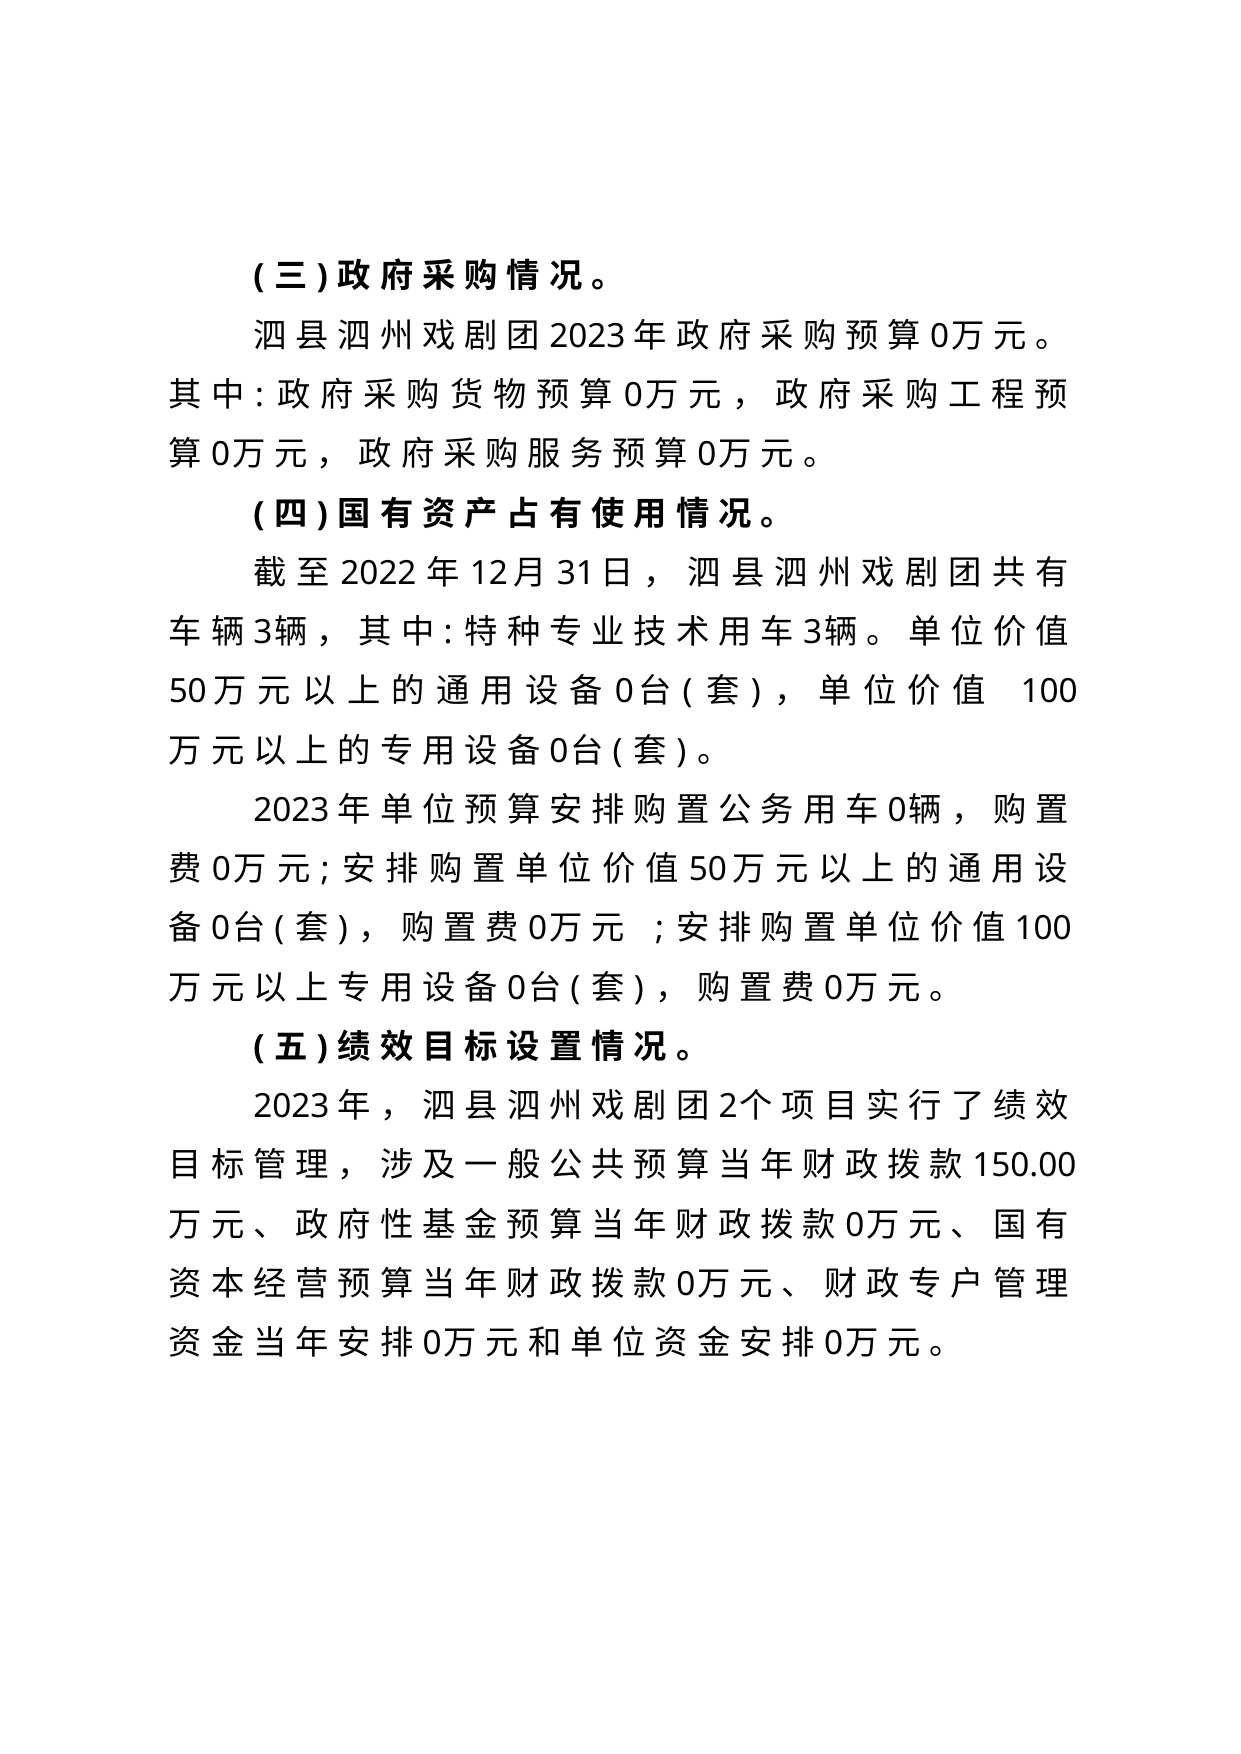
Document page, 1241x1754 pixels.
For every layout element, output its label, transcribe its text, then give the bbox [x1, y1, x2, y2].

text 2023年单位预算安排购置公务用车0辆，购置费0万元;安排购置单位价值50万元以上的通用设备0台(套)，购置费0万元 ;安排购置单位价值100万元以上专用设备0台(套)，购置费0万元。 [168, 777, 1078, 1014]
text 泗县泗州戏剧团2023年政府采购预算0万元。其中:政府采购货物预算0万元，政府采购工程预算0万元，政府采购服务预算0万元。 [168, 303, 1078, 481]
text 截至2022年12月31日，泗县泗州戏剧团共有车辆3辆，其中:特种专业技术用车3辆。单位价值50万元以上的通用设备0台(套)，单位价值 100 万元以上的专用设备0台(套)。 [168, 540, 1078, 777]
text (五)绩效目标设置情况。 [168, 1014, 1078, 1073]
text (四)国有资产占有使用情况。 [168, 481, 1078, 540]
text (三)政府采购情况。 [168, 244, 1078, 303]
text 2023年，泗县泗州戏剧团2个项目实行了绩效目标管理，涉及一般公共预算当年财政拨款150.00万元、政府性基金预算当年财政拨款0万元、国有资本经营预算当年财政拨款0万元、财政专户管理资金当年安排0万元和单位资金安排0万元。 [168, 1073, 1078, 1370]
